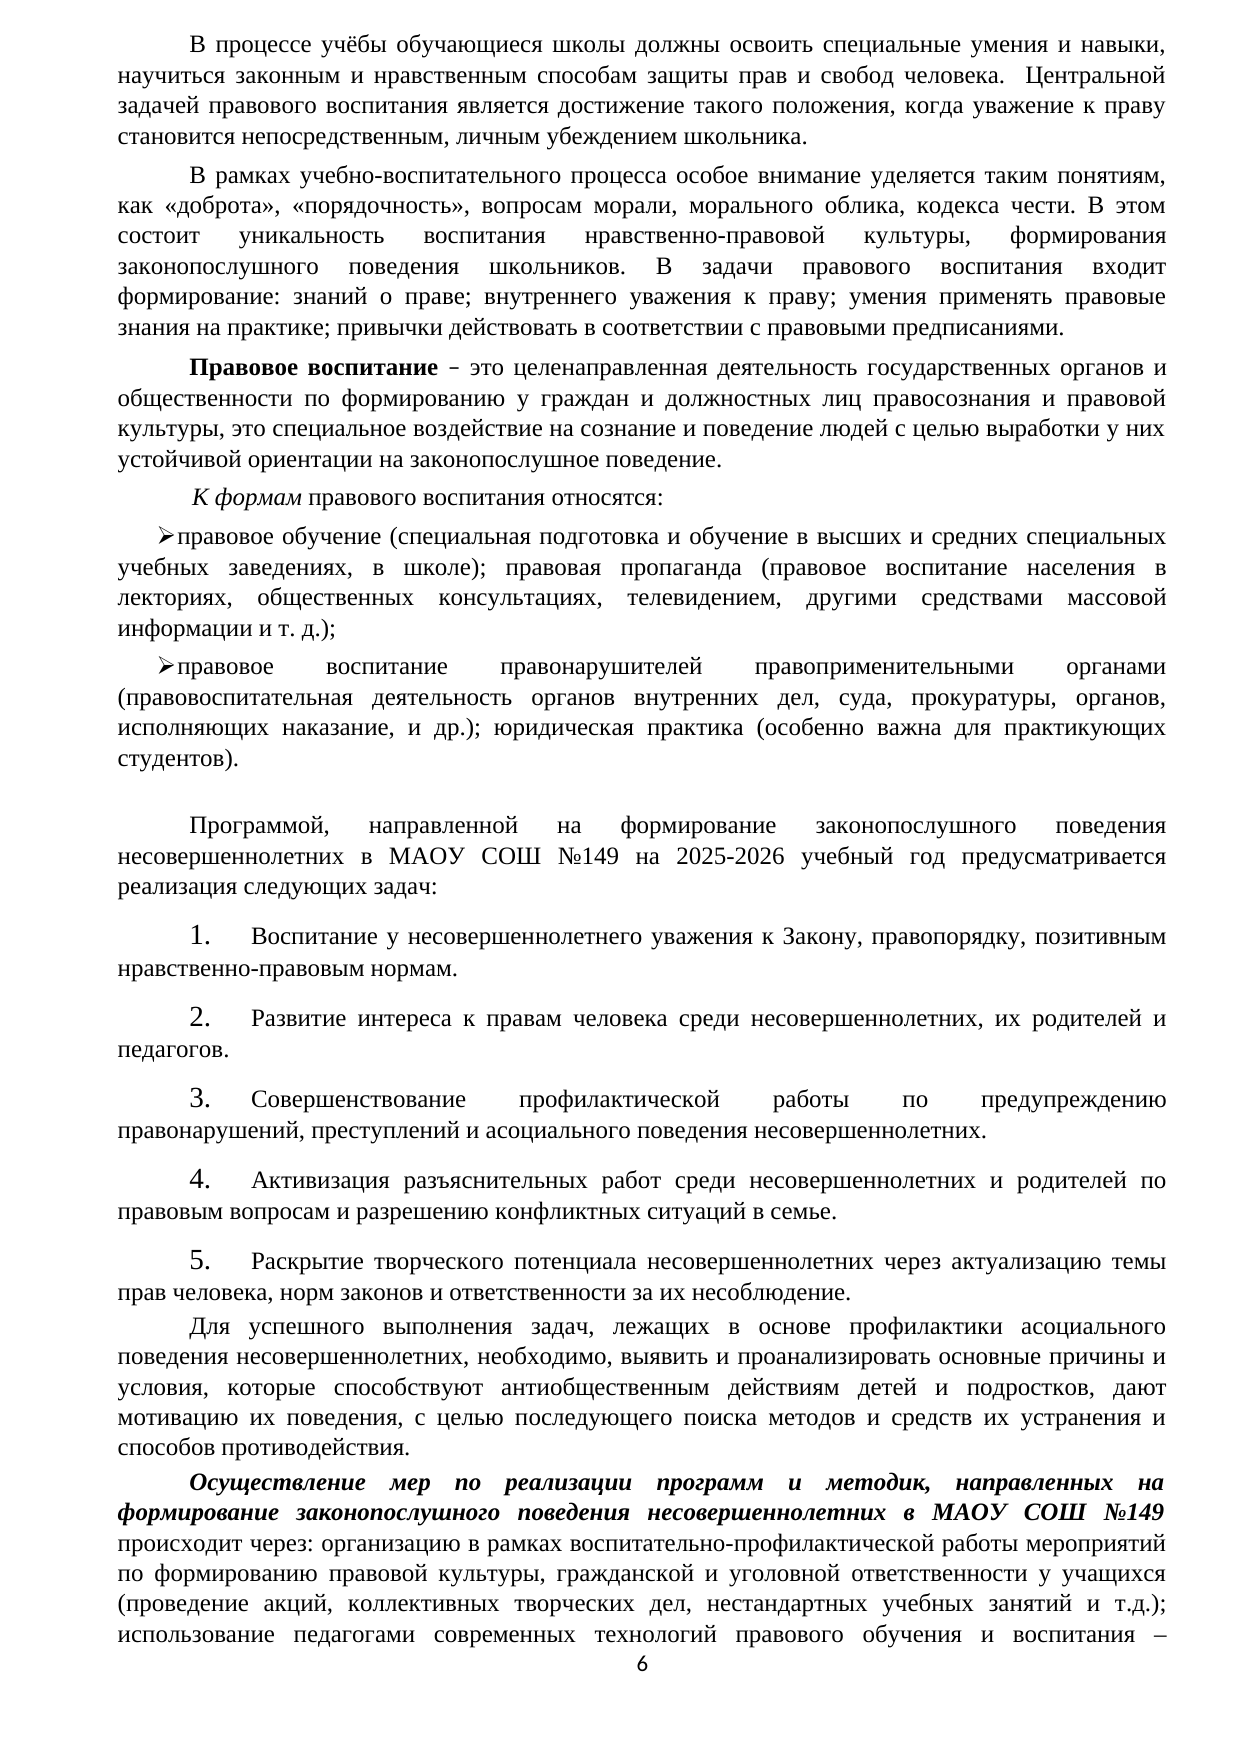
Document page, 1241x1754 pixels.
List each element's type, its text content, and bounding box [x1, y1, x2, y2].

list правовое воспитание правонарушителей правоприменительными органами (правовоспитательная деятельность органов внутренних дел, суда, прокуратуры, органов, исполняющих наказание, и др.); юридическая практика (особенно важна для практикующих студентов). [117, 651, 1167, 771]
list Развитие интереса к правам человека среди несовершеннолетних, их родителей и педагогов. [117, 999, 1167, 1063]
list правовое обучение (специальная подготовка и обучение в высших и средних специальных учебных заведениях, в школе); правовая пропаганда (правовое воспитание населения в лекториях, общественных консультациях, телевидением, другими средствами массовой информации и т. д.); [117, 521, 1167, 641]
text Программой, направленной на формирование законопослушного поведения несовершеннолетних в МАОУ СОШ №149 на 2025-2026 учебный год предусматривается реализация следующих задач: [117, 811, 1167, 900]
list Раскрытие творческого потенциала несовершеннолетних через актуализацию темы прав человека, норм законов и ответственности за их несоблюдение. [117, 1242, 1167, 1306]
text Правовое воспитание ‒ это целенаправленная деятельность государственных органов и общественности по формированию у граждан и должностных лиц правосознания и правовой культуры, это специальное воздействие на сознание и поведение людей с целью выработки у них устойчивой ориентации на законопослушное поведение. [117, 351, 1167, 472]
list Совершенствование профилактической работы по предупреждению правонарушений, преступлений и асоциального поведения несовершеннолетних. [117, 1080, 1167, 1144]
text К формам правового воспитания относятся: [192, 482, 1167, 511]
text Для успешного выполнения задач, лежащих в основе профилактики асоциального поведения несовершеннолетних, необходимо, выявить и проанализировать основные причины и условия, которые способствуют антиобщественным действиям детей и подростков, дают мотивацию их поведения, с целью последующего поиска методов и средств их устранения и способов противодействия. [117, 1311, 1167, 1461]
text В процессе учёбы обучающиеся школы должны освоить специальные умения и навыки, научиться законным и нравственным способам защиты прав и свобод человека. Центральной задачей правового воспитания является достижение такого положения, когда уважение к праву становится непосредственным, личным убеждением школьника. [117, 29, 1167, 149]
text В рамках учебно-воспитательного процесса особое внимание уделяется таким понятиям, как «доброта», «порядочность», вопросам морали, морального облика, кодекса чести. В этом состоит уникальность воспитания нравственно-правовой культуры, формирования законопослушного поведения школьников. В задачи правового воспитания входит формирование: знаний о праве; внутреннего уважения к праву; умения применять правовые знания на практике; привычки действовать в соответствии с правовыми предписаниями. [117, 160, 1167, 341]
list Активизация разъяснительных работ среди несовершеннолетних и родителей по правовым вопросам и разрешению конфликтных ситуаций в семье. [117, 1161, 1167, 1225]
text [117, 1467, 1167, 1648]
list Воспитание у несовершеннолетнего уважения к Закону, правопорядку, позитивным нравственно-правовым нормам. [117, 917, 1167, 981]
